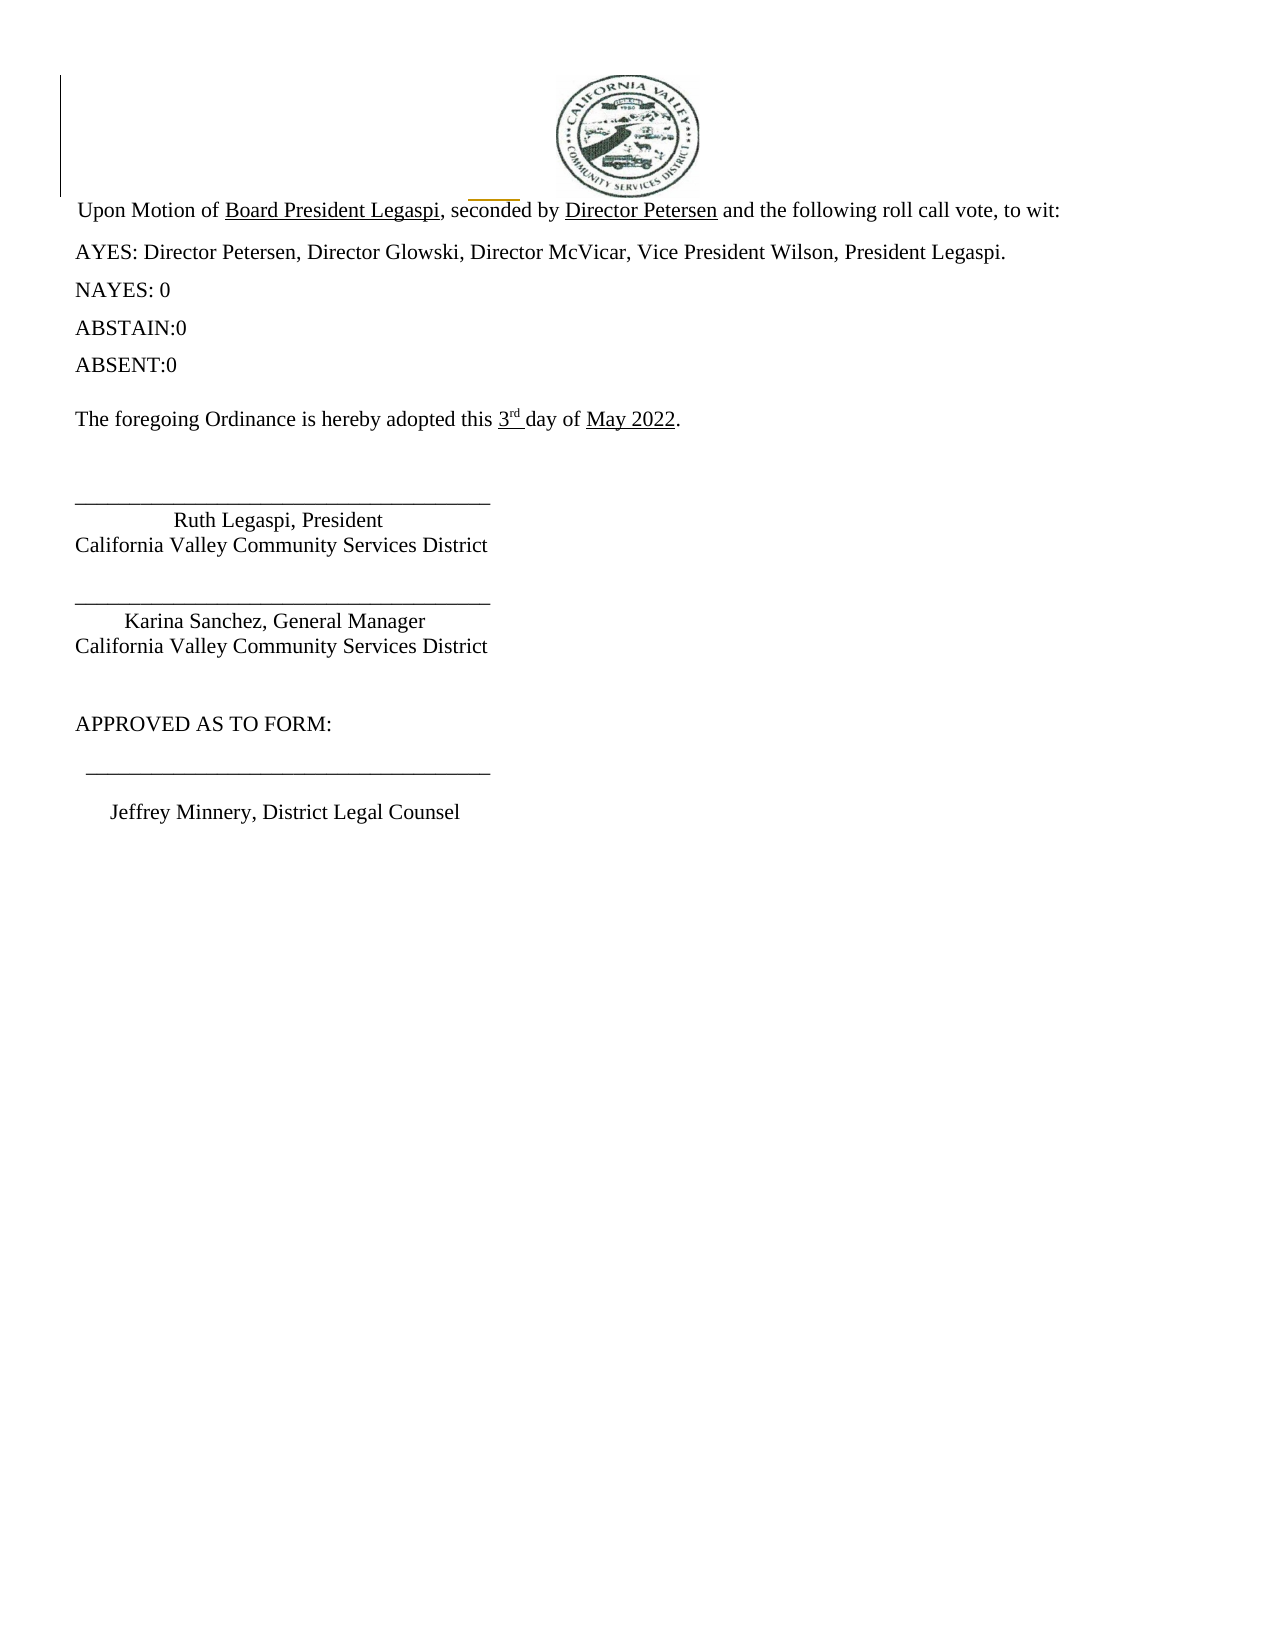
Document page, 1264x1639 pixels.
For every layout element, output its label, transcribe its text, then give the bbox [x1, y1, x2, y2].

text AYES: Director Petersen, Director Glowski, Director McVicar, Vice President Wilson, President Legaspi. [75, 239, 1188, 264]
text ______________________________________ [75, 582, 1188, 608]
text APPROVED AS TO FORM: [75, 711, 806, 737]
picture [556, 75, 700, 198]
text Upon Motion of Board President Legaspi, seconded by Director Petersen and the following roll call vote, to wit: [77, 197, 1188, 222]
text ABSENT:0 [75, 352, 1188, 378]
text ______________________________________ [75, 482, 1188, 507]
text California Valley Community Services District [75, 633, 1188, 658]
text Jeffrey Minnery, District Legal Counsel [77, 799, 1188, 824]
text Ruth Legaspi, President [75, 507, 1188, 532]
text _____________________________________ [75, 752, 1188, 777]
text ABSTAIN:0 [75, 315, 1188, 340]
text California Valley Community Services District [75, 532, 1188, 557]
text NAYES: 0 [75, 277, 1188, 302]
text The foregoing Ordinance is hereby adopted this 3rd day of May 2022. [75, 406, 1188, 431]
text Karina Sanchez, General Manager [75, 608, 1188, 633]
